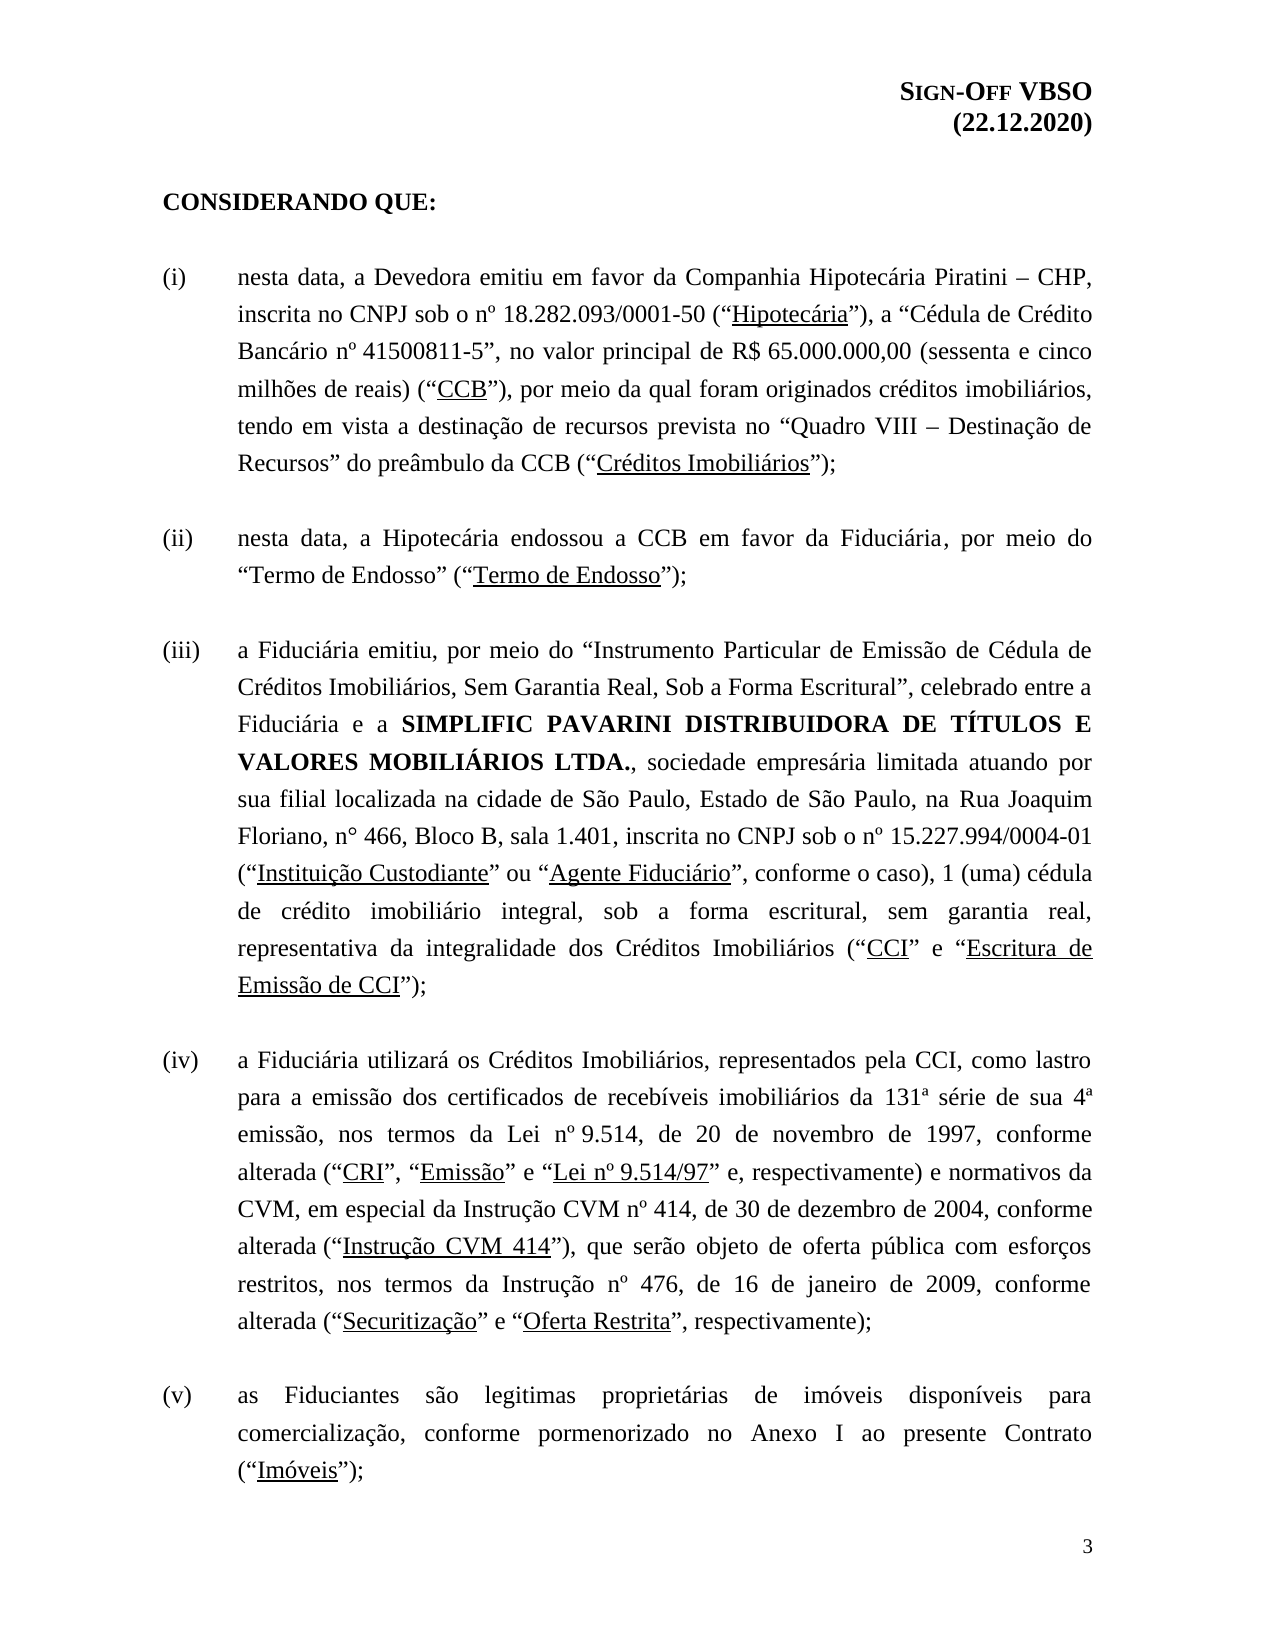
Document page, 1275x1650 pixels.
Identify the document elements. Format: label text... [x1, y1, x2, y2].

list nesta data, a Hipotecária endossou a CCB em favor da Fiduciária, por meio do “Termo de Endosso” (“Termo de Endosso”); [162, 523, 1092, 589]
list as Fiduciantes são legitimas proprietárias de imóveis disponíveis para comercialização, conforme pormenorizado no Anexo I ao presente Contrato (“Imóveis”); [162, 1381, 1092, 1484]
list nesta data, a Devedora emitiu em favor da Companhia Hipotecária Piratini – CHP, inscrita no CNPJ sob o nº 18.282.093/0001-50 (“Hipotecária”), a “Cédula de Crédito Bancário nº 41500811-5”, no valor principal de R$ 65.000.000,00 (sessenta e cinco milhões de reais) (“CCB”), por meio da qual foram originados créditos imobiliários, tendo em vista a destinação de recursos prevista no “Quadro VIII – Destinação de Recursos” do preâmbulo da CCB (“Créditos Imobiliários”); [162, 262, 1092, 477]
text CONSIDERANDO QUE: [162, 187, 1092, 216]
list a Fiduciária utilizará os Créditos Imobiliários, representados pela CCI, como lastro para a emissão dos certificados de recebíveis imobiliários da 131ª série de sua 4ª emissão, nos termos da Lei nº 9.514, de 20 de novembro de 1997, conforme alterada (“CRI”, “Emissão” e “Lei nº 9.514/97” e, respectivamente) e normativos da CVM, em especial da Instrução CVM nº 414, de 30 de dezembro de 2004, conforme alterada (“Instrução CVM 414”), que serão objeto de oferta pública com esforços restritos, nos termos da Instrução nº 476, de 16 de janeiro de 2009, conforme alterada (“Securitização” e “Oferta Restrita”, respectivamente); [162, 1045, 1092, 1335]
list a Fiduciária emitiu, por meio do “Instrumento Particular de Emissão de Cédula de Créditos Imobiliários, Sem Garantia Real, Sob a Forma Escritural”, celebrado entre a Fiduciária e a SIMPLIFIC PAVARINI DISTRIBUIDORA DE TÍTULOS E VALORES MOBILIÁRIOS LTDA., sociedade empresária limitada atuando por sua filial localizada na cidade de São Paulo, Estado de São Paulo, na Rua Joaquim Floriano, n° 466, Bloco B, sala 1.401, inscrita no CNPJ sob o nº 15.227.994/0004-01 (“Instituição Custodiante” ou “Agente Fiduciário”, conforme o caso), 1 (uma) cédula de crédito imobiliário integral, sob a forma escritural, sem garantia real, representativa da integralidade dos Créditos Imobiliários (“CCI” e “Escritura de Emissão de CCI”); [162, 635, 1092, 999]
